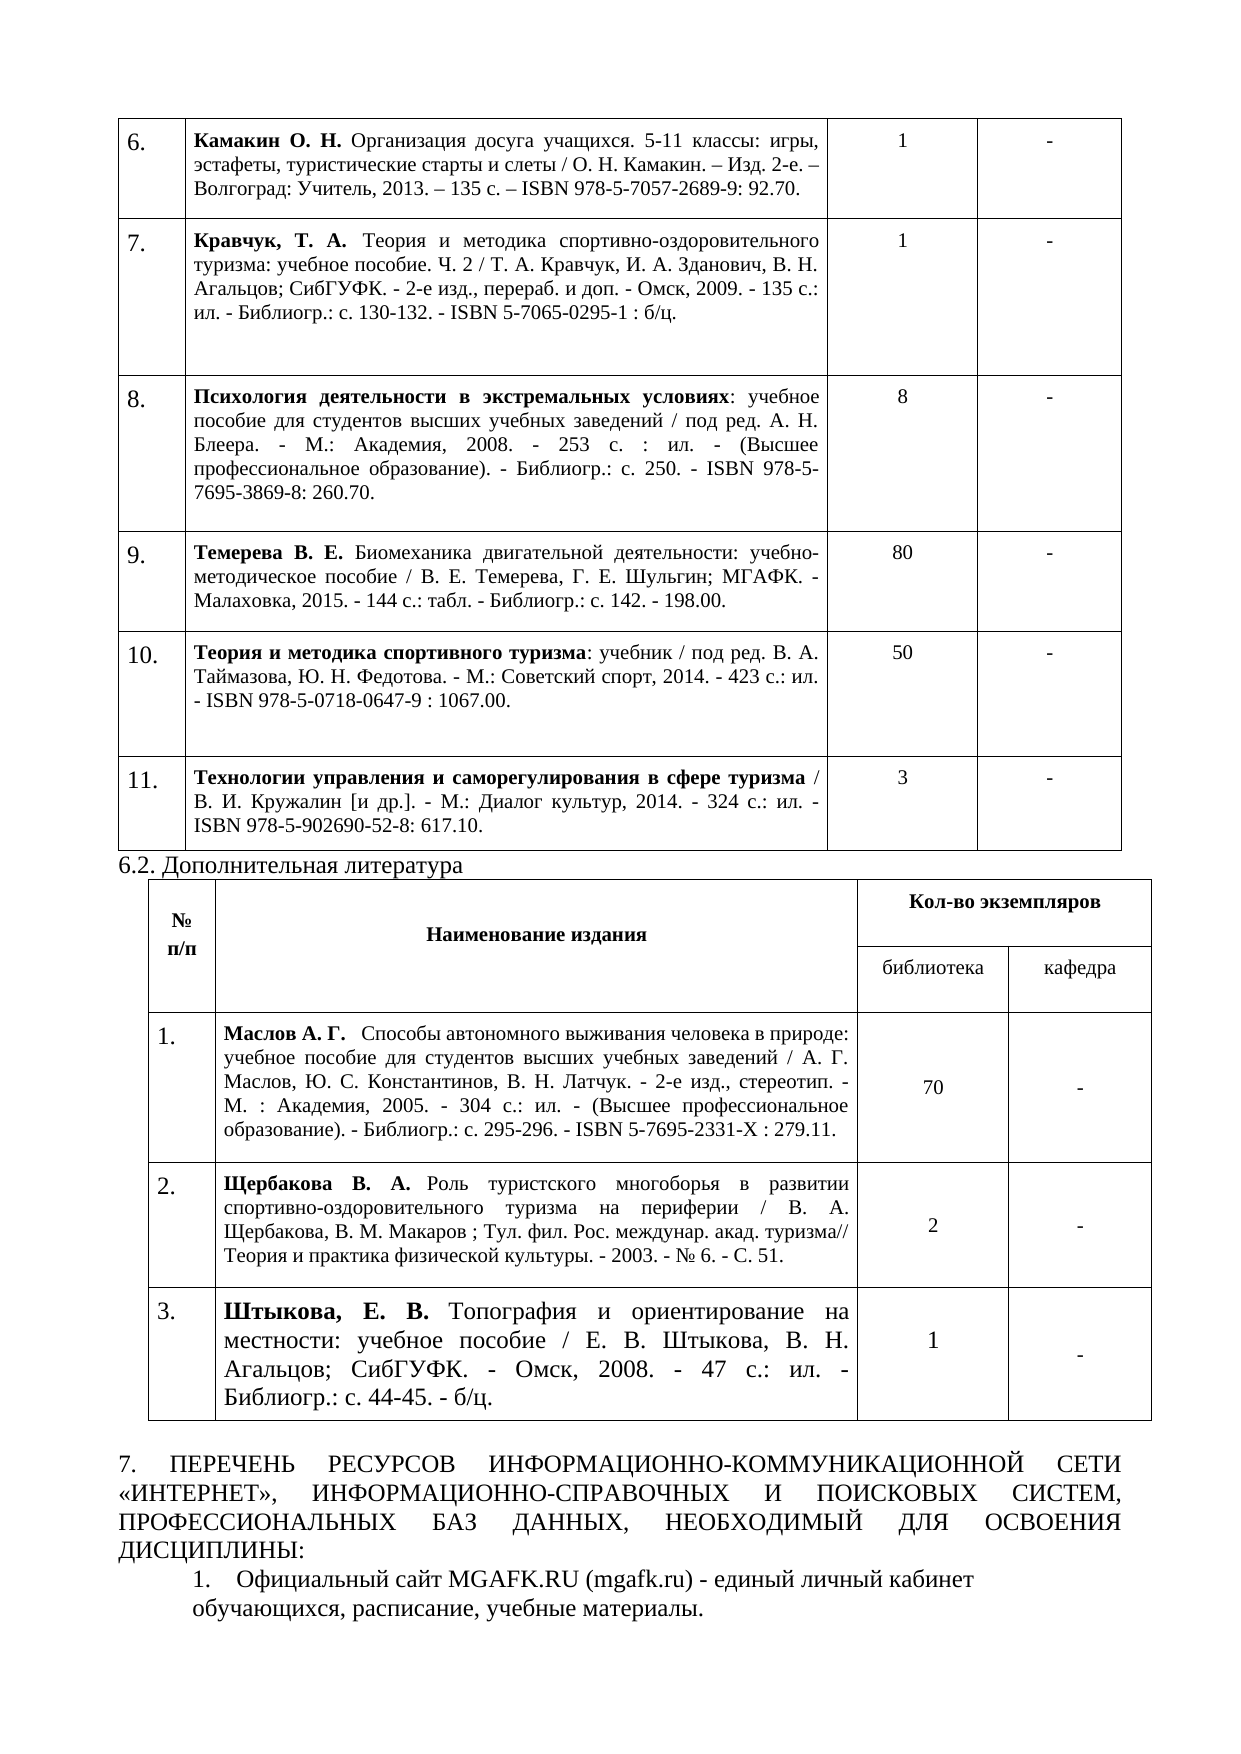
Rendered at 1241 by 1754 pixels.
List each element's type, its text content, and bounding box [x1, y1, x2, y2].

table_cell [149, 1013, 215, 1162]
table_cell 1 [828, 119, 977, 218]
table_cell [119, 632, 185, 756]
table_cell - [1009, 1288, 1151, 1419]
table_cell - [978, 632, 1121, 756]
table_cell [119, 532, 185, 631]
table_cell 70 [858, 1013, 1008, 1162]
table_cell - [978, 376, 1121, 531]
table_cell 1 [828, 219, 977, 374]
table_cell [149, 1288, 215, 1419]
table_cell Технологии управления и саморегулирования в сфере туризма / В. И. Кружалин [и др.]. - М.: Диалог культур, 2014. - 324 с.: ил. - ISBN 978-5-902690-52-8: 617.10. [186, 757, 827, 849]
table_cell 3 [828, 757, 977, 849]
table_cell Кравчук, Т. А. Теория и методика спортивно-оздоровительного туризма: учебное пособие. Ч. 2 / Т. А. Кравчук, И. А. Зданович, В. Н. Агальцов; СибГУФК. - 2-е изд., перераб. и доп. - Омск, 2009. - 135 с.: ил. - Библиогр.: с. 130-132. - ISBN 5-7065-0295-1 : б/ц. [186, 219, 827, 374]
table_cell - [978, 119, 1121, 218]
table_cell 50 [828, 632, 977, 756]
table_cell 2 [858, 1163, 1008, 1287]
text 1. Официальный сайт MGAFK.RU (mgafk.ru) - единый личный кабинет обучающихся, расписание, учебные материалы. [192, 1564, 1122, 1622]
table_cell библиотека [858, 947, 1008, 1012]
table_cell [149, 1163, 215, 1287]
table_cell - [978, 757, 1121, 849]
table_cell [119, 757, 185, 849]
table_cell Психология деятельности в экстремальных условиях: учебное пособие для студентов высших учебных заведений / под ред. А. Н. Блеера. - М.: Академия, 2008. - 253 с. : ил. - (Высшее профессиональное образование). - Библиогр.: с. 250. - ISBN 978-5-7695-3869-8: 260.70. [186, 376, 827, 531]
table_header Наименование издания [216, 880, 857, 1012]
table_cell - [1009, 1163, 1151, 1287]
table_cell - [1009, 1013, 1151, 1162]
table_cell [119, 119, 185, 218]
table_cell Маслов А. Г. Способы автономного выживания человека в природе: учебное пособие для студентов высших учебных заведений / А. Г. Маслов, Ю. С. Константинов, В. Н. Латчук. - 2-е изд., стереотип. - М. : Академия, 2005. - 304 с.: ил. - (Высшее профессиональное образование). - Библиогр.: с. 295-296. - ISBN 5-7695-2331-Х : 279.11. [216, 1013, 857, 1162]
table_cell 8 [828, 376, 977, 531]
table_cell 1 [858, 1288, 1008, 1419]
table_cell Камакин О. Н. Организация досуга учащихся. 5-11 классы: игры, эстафеты, туристические старты и слеты / О. Н. Камакин. – Изд. 2-е. – Волгоград: Учитель, 2013. – 135 с. – ISBN 978-5-7057-2689-9: 92.70. [186, 119, 827, 218]
table_cell [119, 219, 185, 374]
table_cell кафедра [1009, 947, 1151, 1012]
text 6.2. Дополнительная литература [118, 851, 1122, 879]
table_cell [119, 376, 185, 531]
table_cell Темерева В. Е. Биомеханика двигательной деятельности: учебно-методическое пособие / В. Е. Темерева, Г. Е. Шульгин; МГАФК. - Малаховка, 2015. - 144 с.: табл. - Библиогр.: с. 142. - 198.00. [186, 532, 827, 631]
table_cell - [978, 219, 1121, 374]
table_cell Щербакова В. А. Роль туристского многоборья в развитии спортивно-оздоровительного туризма на периферии / В. А. Щербакова, В. М. Макаров ; Тул. фил. Рос. междунар. акад. туризма// Теория и практика физической культуры. - 2003. - № 6. - С. 51. [216, 1163, 857, 1287]
table_cell - [978, 532, 1121, 631]
table_cell 80 [828, 532, 977, 631]
table_cell Штыкова, Е. В. Топография и ориентирование на местности: учебное пособие / Е. В. Штыкова, В. Н. Агальцов; СибГУФК. - Омск, 2008. - 47 с.: ил. - Библиогр.: с. 44-45. - б/ц. [216, 1288, 857, 1419]
table_cell Теория и методика спортивного туризма: учебник / под ред. В. А. Таймазова, Ю. Н. Федотова. - М.: Советский спорт, 2014. - 423 с.: ил. - ISBN 978-5-0718-0647-9 : 1067.00. [186, 632, 827, 756]
text 7. Перечень ресурсов информационно-коммуникационной сети «Интернет», Информационно-справочных и поисковых систем, профессиональных баз данных, необходимый для освоения дисциплины: [118, 1449, 1122, 1564]
table_header № п/п [149, 880, 215, 1012]
table_header Кол-во экземпляров [858, 880, 1151, 946]
